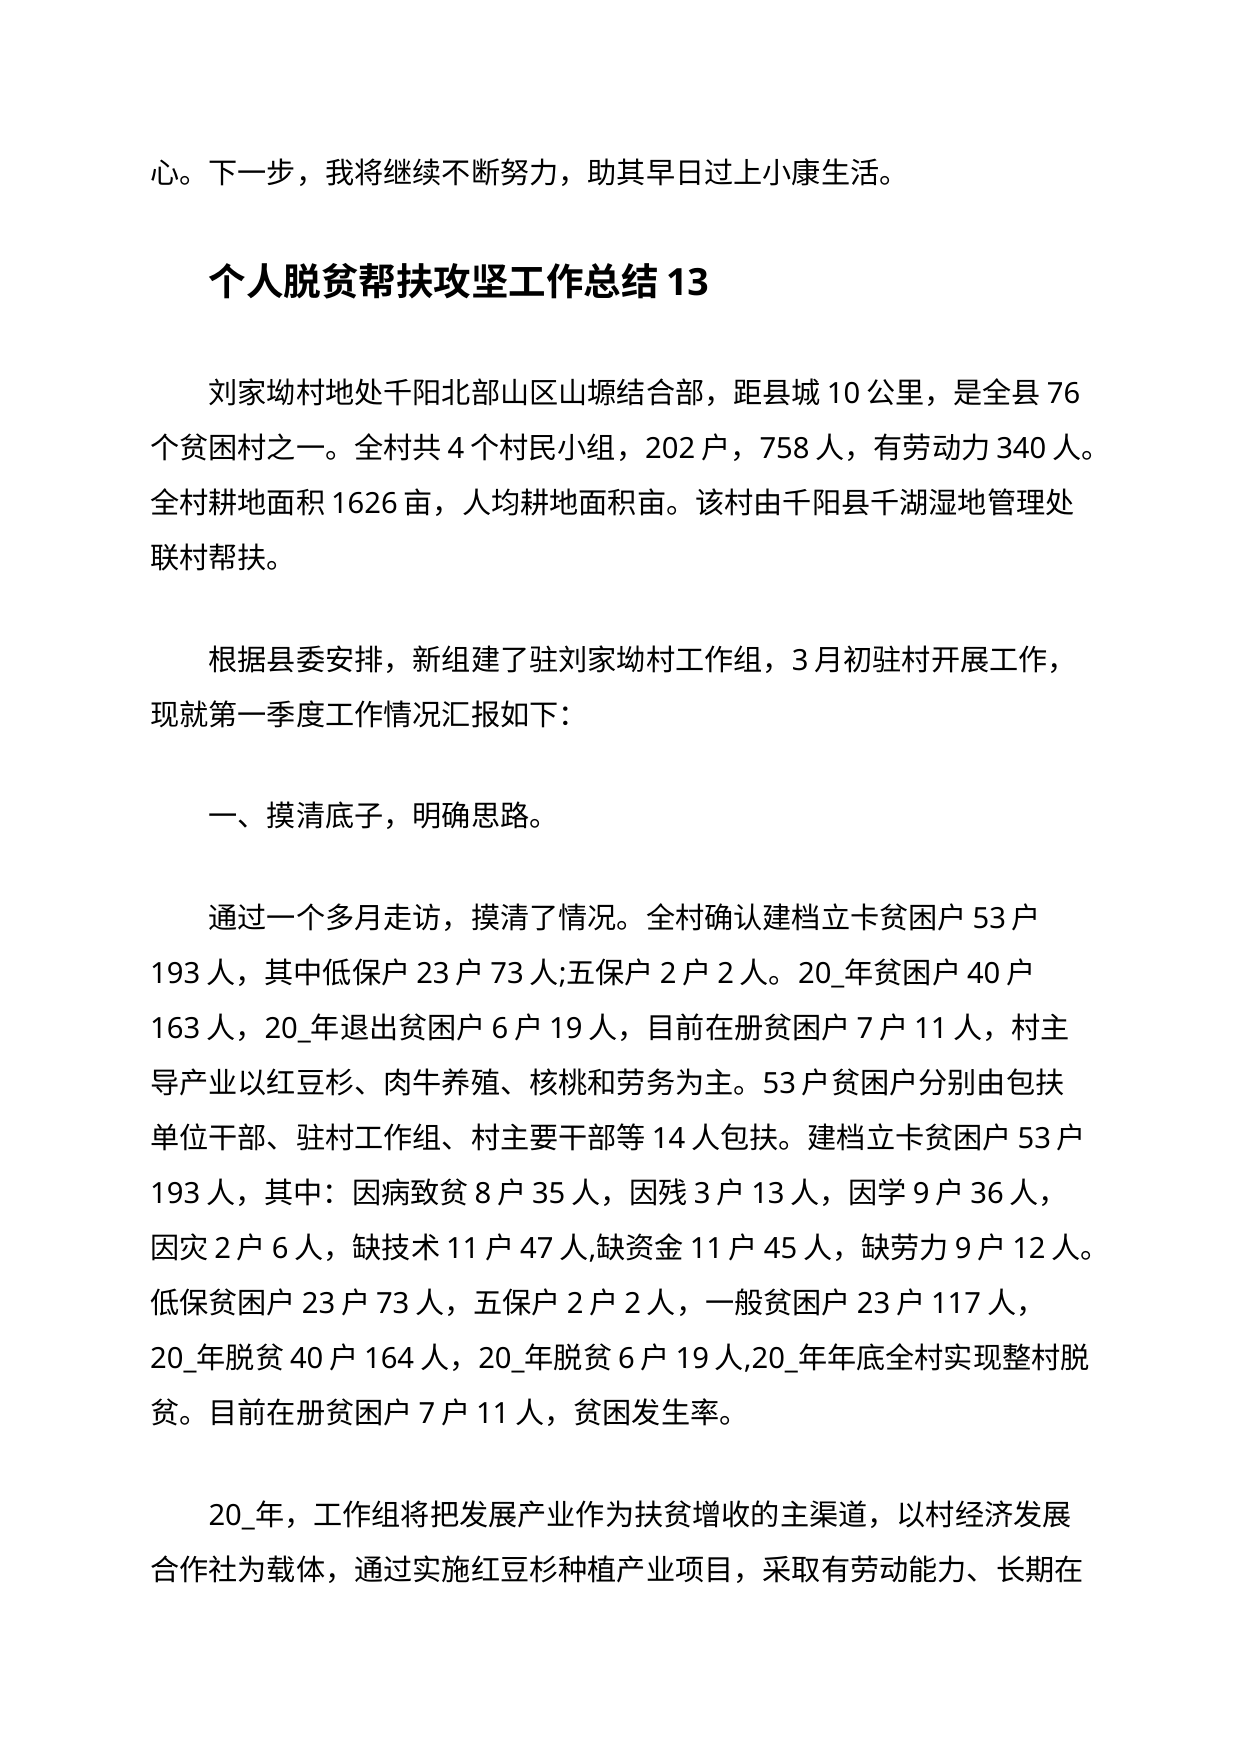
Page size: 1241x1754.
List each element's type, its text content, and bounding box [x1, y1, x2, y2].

text 根据县委安排，新组建了驻刘家坳村工作组，3月初驻村开展工作，现就第一季度工作情况汇报如下： [150, 636, 1090, 733]
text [150, 1492, 1090, 1589]
text 个人脱贫帮扶攻坚工作总结13 [150, 252, 1090, 306]
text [150, 150, 1090, 192]
text 一、摸清底子，明确思路。 [150, 793, 1090, 835]
text 通过一个多月走访，摸清了情况。全村确认建档立卡贫困户53户193人，其中低保户23户73人;五保户2户2人。20_年贫困户40户163人，20_年退出贫困户6户19人，目前在册贫困户7户11人，村主导产业以红豆杉、肉牛养殖、核桃和劳务为主。53户贫困户分别由包扶单位干部、驻村工作组、村主要干部等14人包扶。建档立卡贫困户53户193人，其中：因病致贫8户35人，因残3户13人，因学9户36人，因灾2户6人，缺技术11户47人,缺资金11户45人，缺劳力9户12人。低保贫困户23户73人，五保户2户2人，一般贫困户23户117人，20_年脱贫40户164人，20_年脱贫6户19人,20_年年底全村实现整村脱贫。目前在册贫困户7户11人，贫困发生率。 [150, 895, 1090, 1432]
text 刘家坳村地处千阳北部山区山塬结合部，距县城10公里，是全县76个贫困村之一。全村共4个村民小组，202户，758人，有劳动力340人。全村耕地面积1626亩，人均耕地面积亩。该村由千阳县千湖湿地管理处联村帮扶。 [150, 369, 1090, 577]
